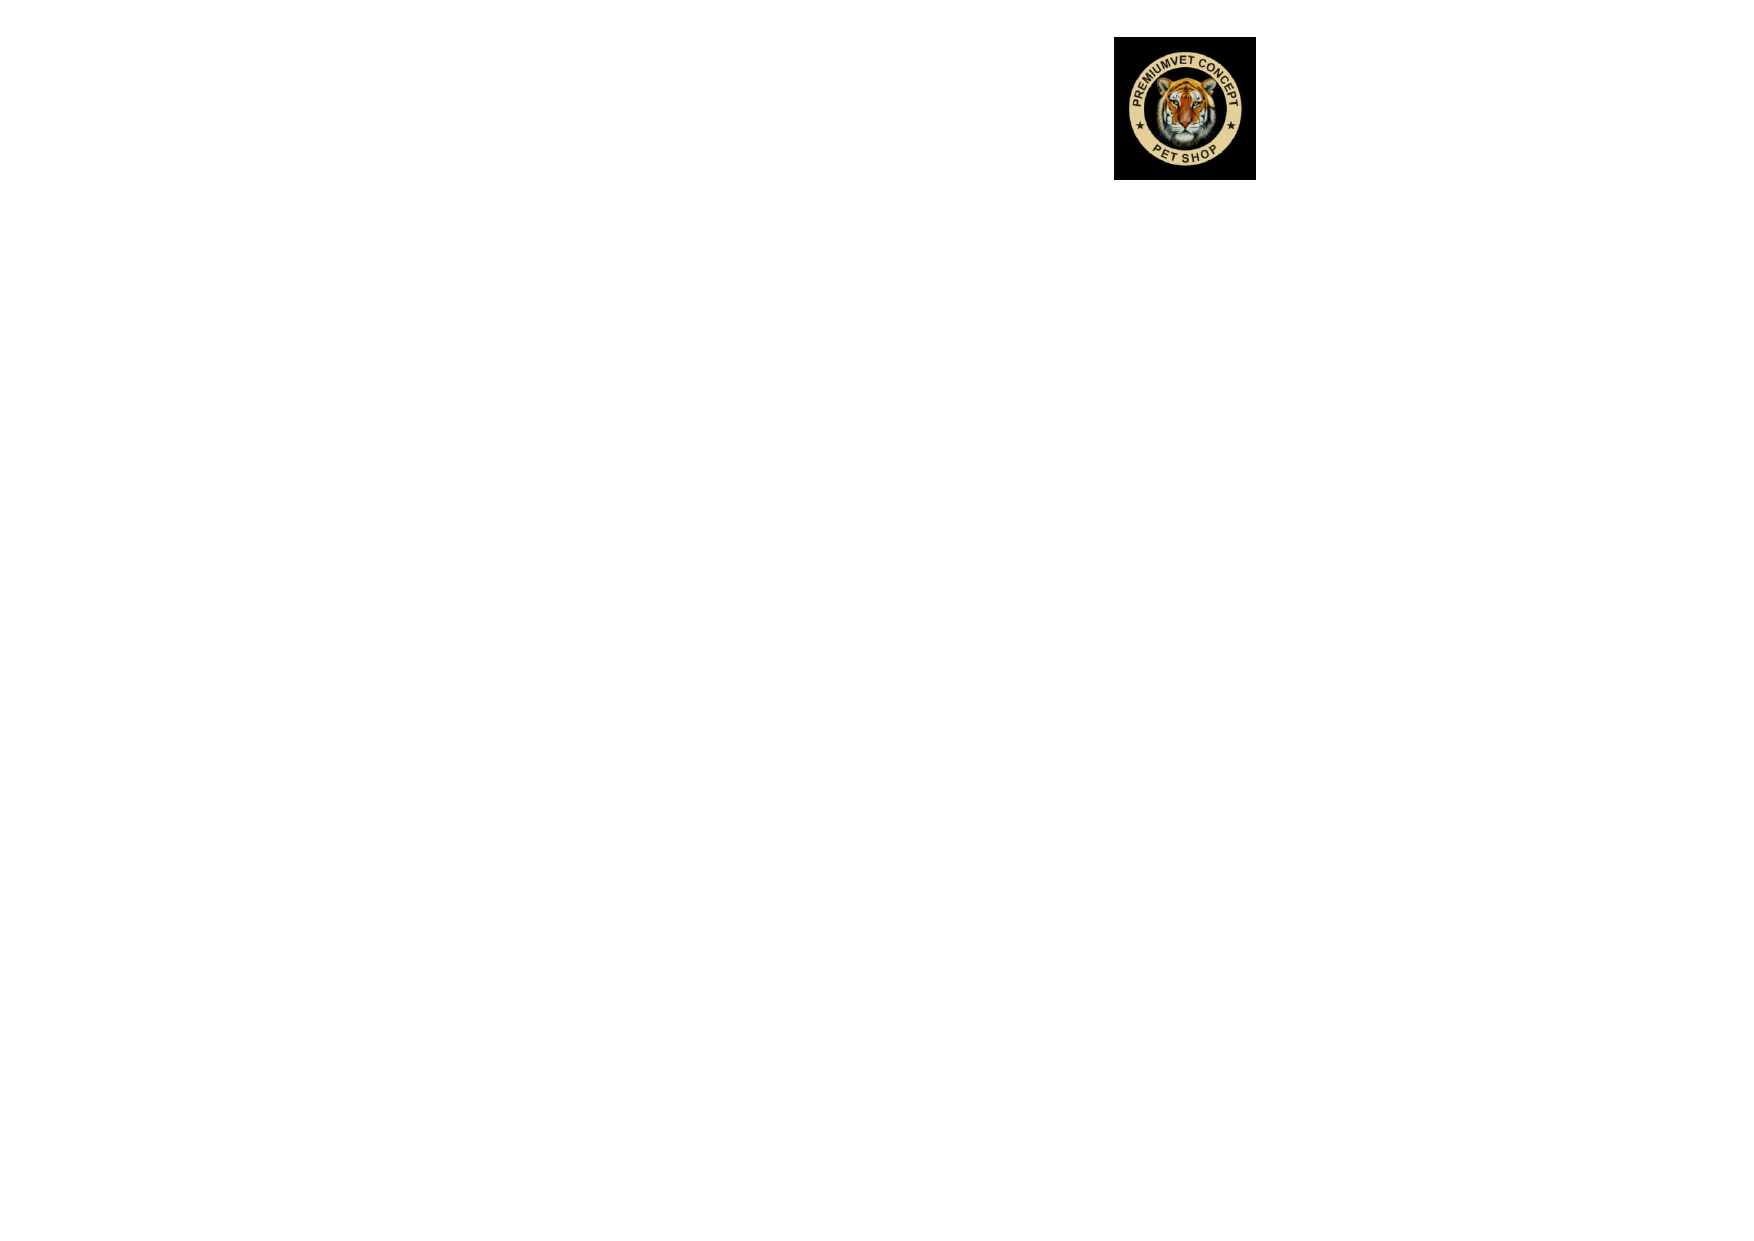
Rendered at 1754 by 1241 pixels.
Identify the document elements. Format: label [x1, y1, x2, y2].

picture [1114, 37, 1256, 180]
